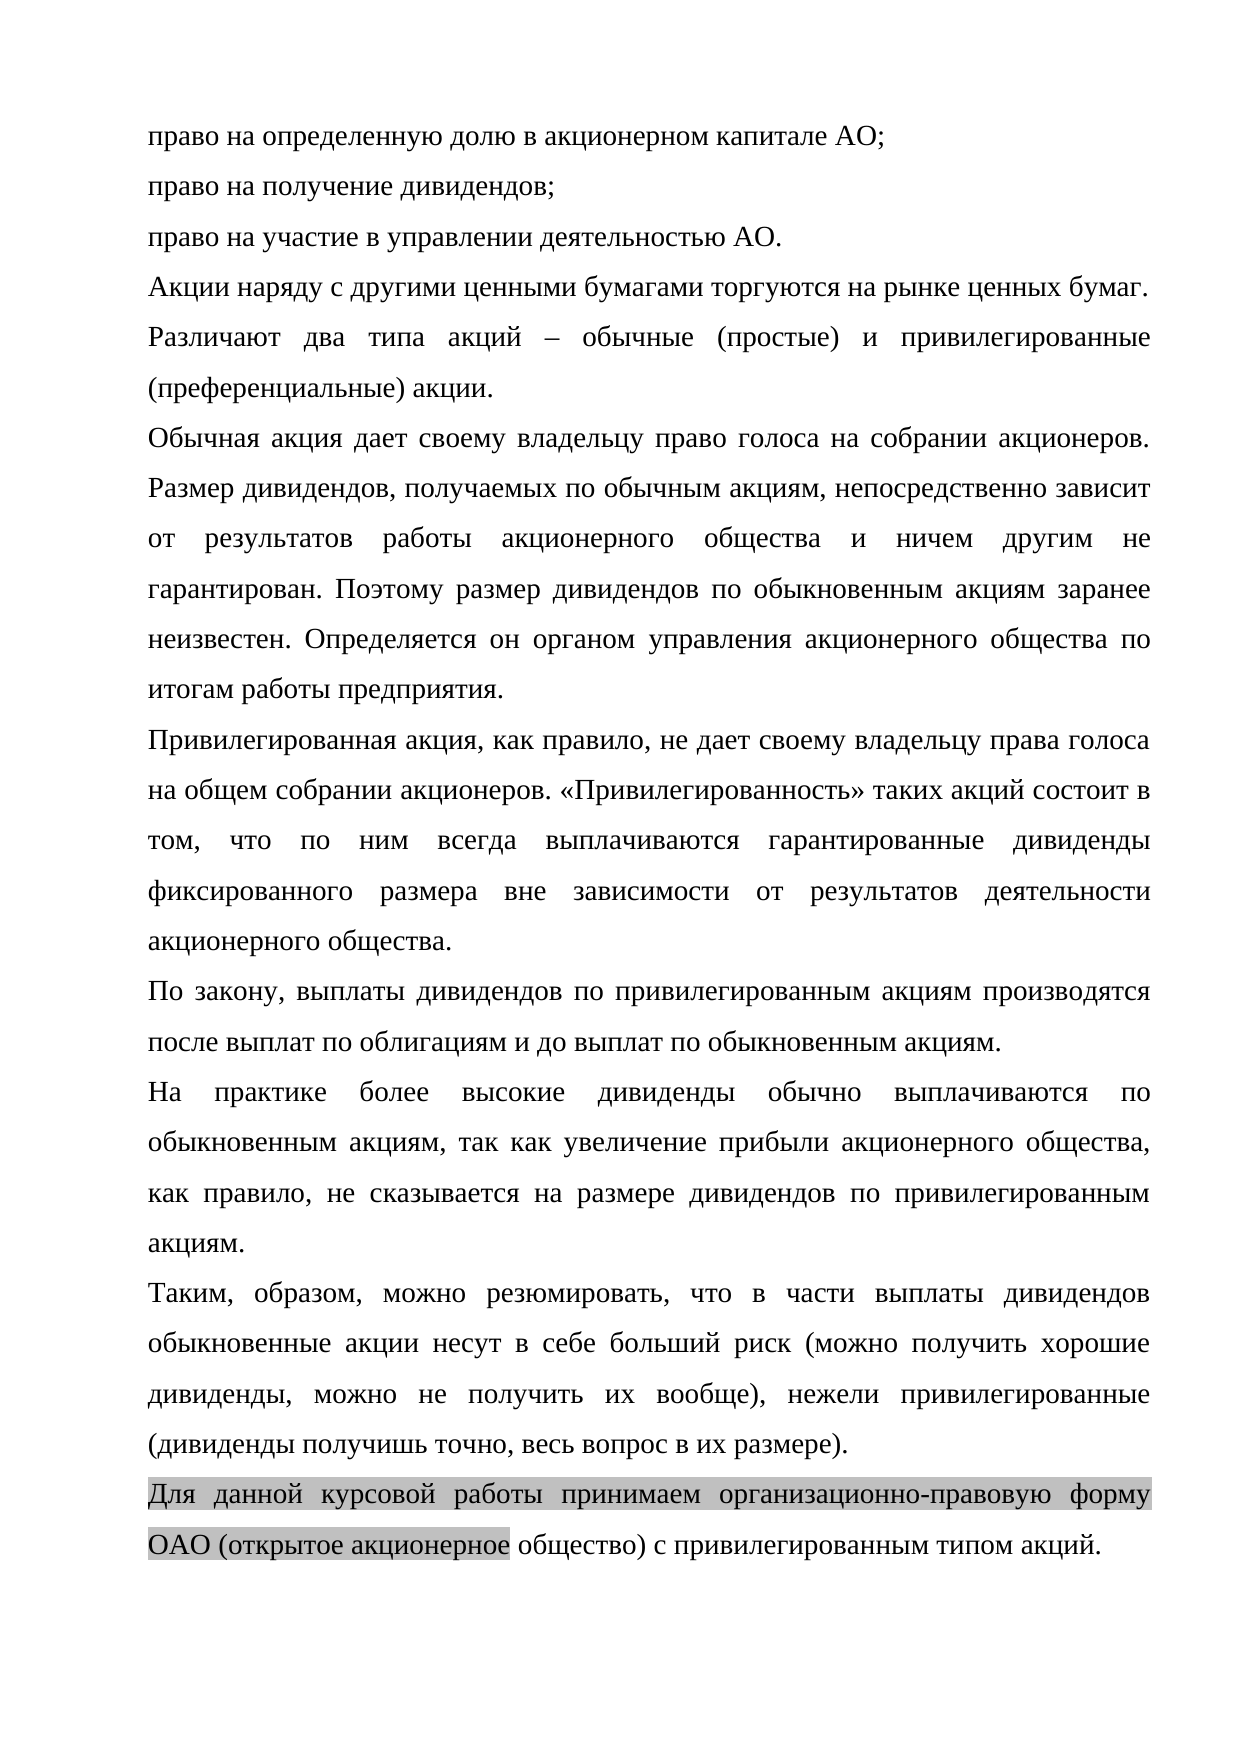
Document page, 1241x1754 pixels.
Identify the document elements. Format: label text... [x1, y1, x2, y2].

text Различают два типа акций – обычные (простые) и привилегированные (преференциальные) акции. [148, 319, 1152, 403]
text По закону, выплаты дивидендов по привилегированным акциям производятся после выплат по облигациям и до выплат по обыкновенным акциям. [148, 973, 1152, 1057]
text право на определенную долю в акционерном капитале АО; [148, 118, 1152, 152]
text Обычная акция дает своему владельцу право голоса на собрании акционеров. Размер дивидендов, получаемых по обычным акциям, непосредственно зависит от результатов работы акционерного общества и ничем другим не гарантирован. Поэтому размер дивидендов по обыкновенным акциям заранее неизвестен. Определяется он органом управления акционерного общества по итогам работы предприятия. [148, 420, 1152, 705]
text Таким, образом, можно резюмировать, что в части выплаты дивидендов обыкновенные акции несут в себе больший риск (можно получить хорошие дивиденды, можно не получить их вообще), нежели привилегированные (дивиденды получишь точно, весь вопрос в их размере). [148, 1275, 1152, 1460]
text На практике более высокие дивиденды обычно выплачиваются по обыкновенным акциям, так как увеличение прибыли акционерного общества, как правило, не сказывается на размере дивидендов по привилегированным акциям. [148, 1074, 1152, 1258]
text право на участие в управлении деятельностью АО. [148, 219, 1152, 252]
text Привилегированная акция, как правило, не дает своему владельцу права голоса на общем собрании акционеров. «Привилегированность» таких акций состоит в том, что по ним всегда выплачиваются гарантированные дивиденды фиксированного размера вне зависимости от результатов деятельности акционерного общества. [148, 722, 1152, 957]
text Акции наряду с другими ценными бумагами торгуются на рынке ценных бумаг. [148, 269, 1152, 303]
text Для данной курсовой работы принимаем организационно-правовую форму ОАО (открытое акционерное общество) с привилегированным типом акций. [148, 1510, 1152, 1560]
text право на получение дивидендов; [148, 168, 1152, 202]
